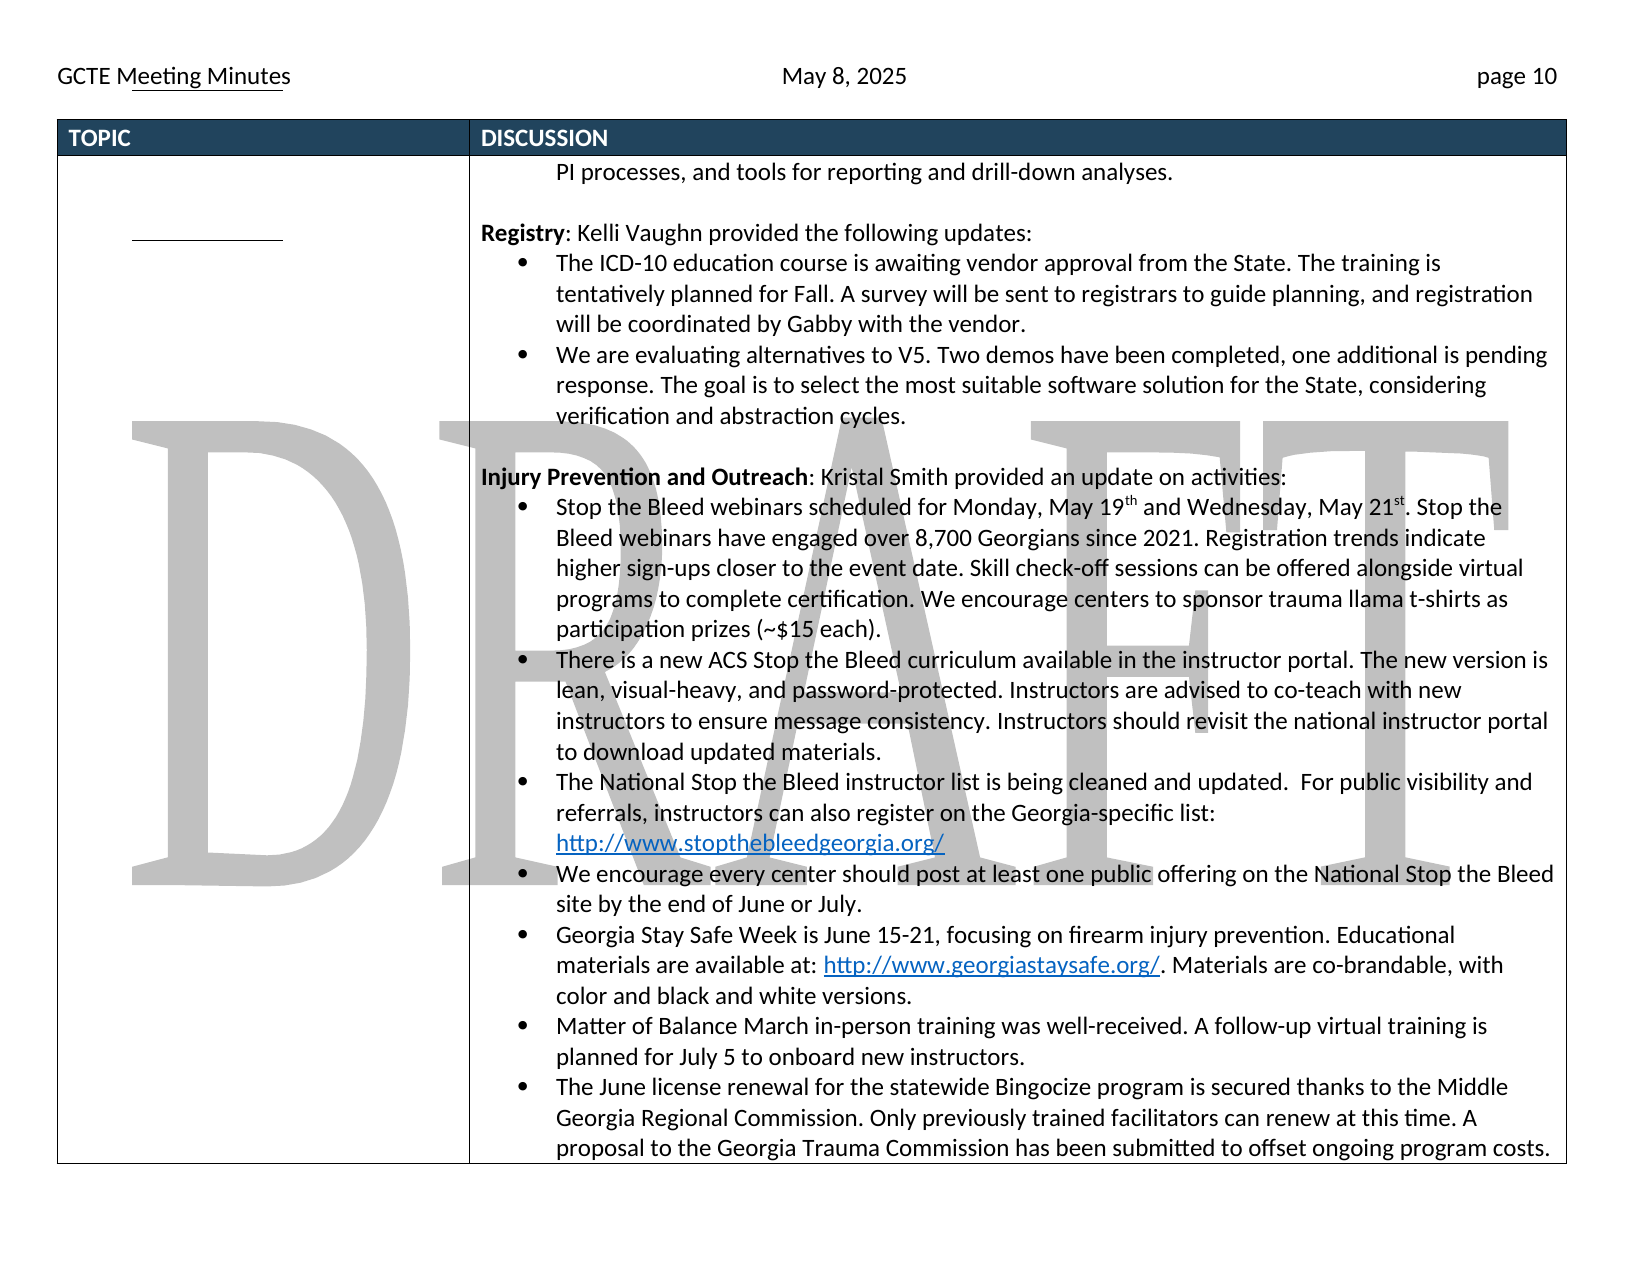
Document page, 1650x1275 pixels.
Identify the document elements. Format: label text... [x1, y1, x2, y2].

table_cell Subcommittee Reports [58, 156, 469, 1163]
table_header DISCUSSION [470, 120, 1566, 155]
table_header TOPIC [58, 120, 469, 155]
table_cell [470, 156, 1566, 1163]
